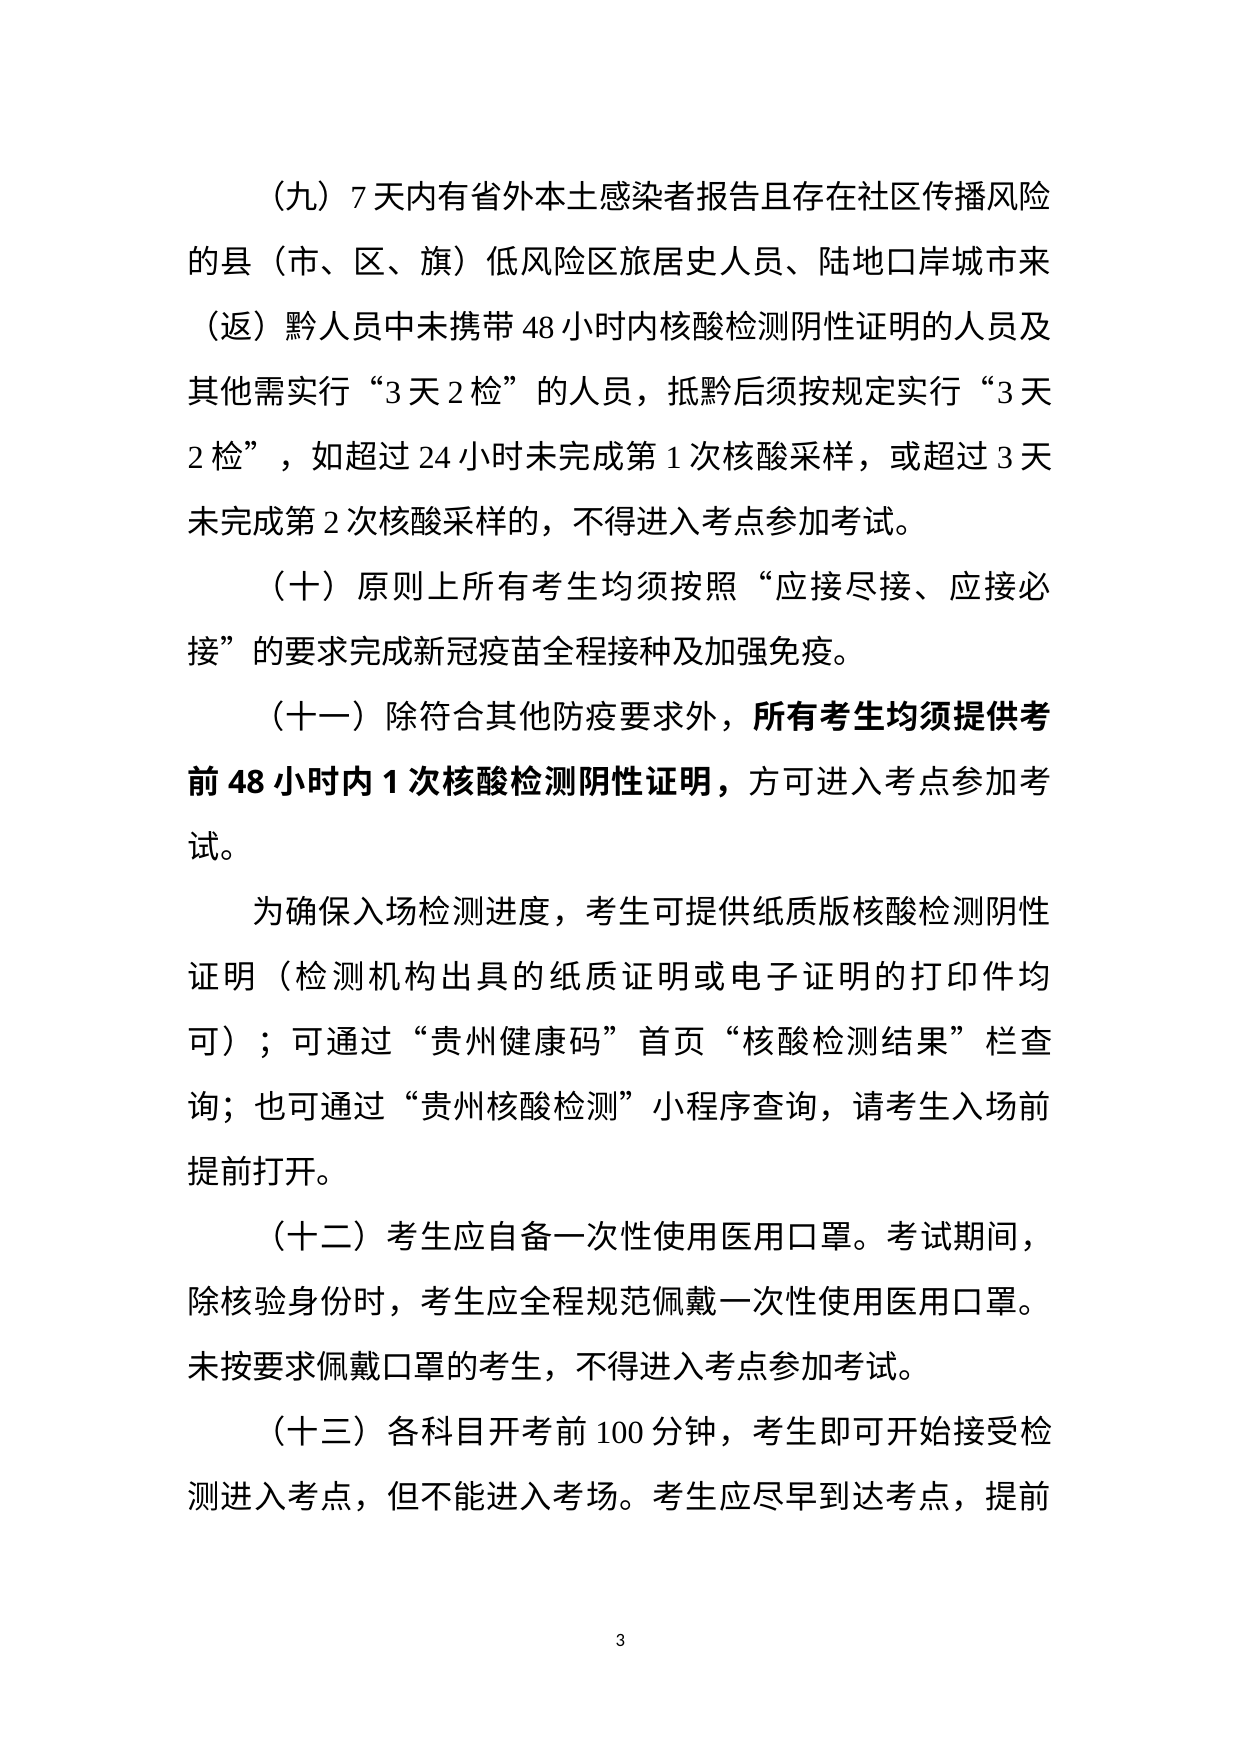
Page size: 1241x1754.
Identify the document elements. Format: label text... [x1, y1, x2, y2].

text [187, 1397, 1053, 1527]
text （十一）除符合其他防疫要求外，所有考生均须提供考前48小时内1次核酸检测阴性证明，方可进入考点参加考试。 [187, 682, 1053, 877]
text （九）7天内有省外本土感染者报告且存在社区传播风险的县（市、区、旗）低风险区旅居史人员、陆地口岸城市来（返）黔人员中未携带48小时内核酸检测阴性证明的人员及其他需实行“3天2检”的人员，抵黔后须按规定实行“3天2检”，如超过24小时未完成第1次核酸采样，或超过3天未完成第2次核酸采样的，不得进入考点参加考试。 [187, 162, 1053, 552]
text 为确保入场检测进度，考生可提供纸质版核酸检测阴性证明（检测机构出具的纸质证明或电子证明的打印件均可）；可通过“贵州健康码”首页“核酸检测结果”栏查询；也可通过“贵州核酸检测”小程序查询，请考生入场前提前打开。 [187, 877, 1053, 1202]
text （十）原则上所有考生均须按照“应接尽接、应接必接”的要求完成新冠疫苗全程接种及加强免疫。 [187, 552, 1053, 682]
text （十二）考生应自备一次性使用医用口罩。考试期间，除核验身份时，考生应全程规范佩戴一次性使用医用口罩。未按要求佩戴口罩的考生，不得进入考点参加考试。 [187, 1202, 1053, 1397]
